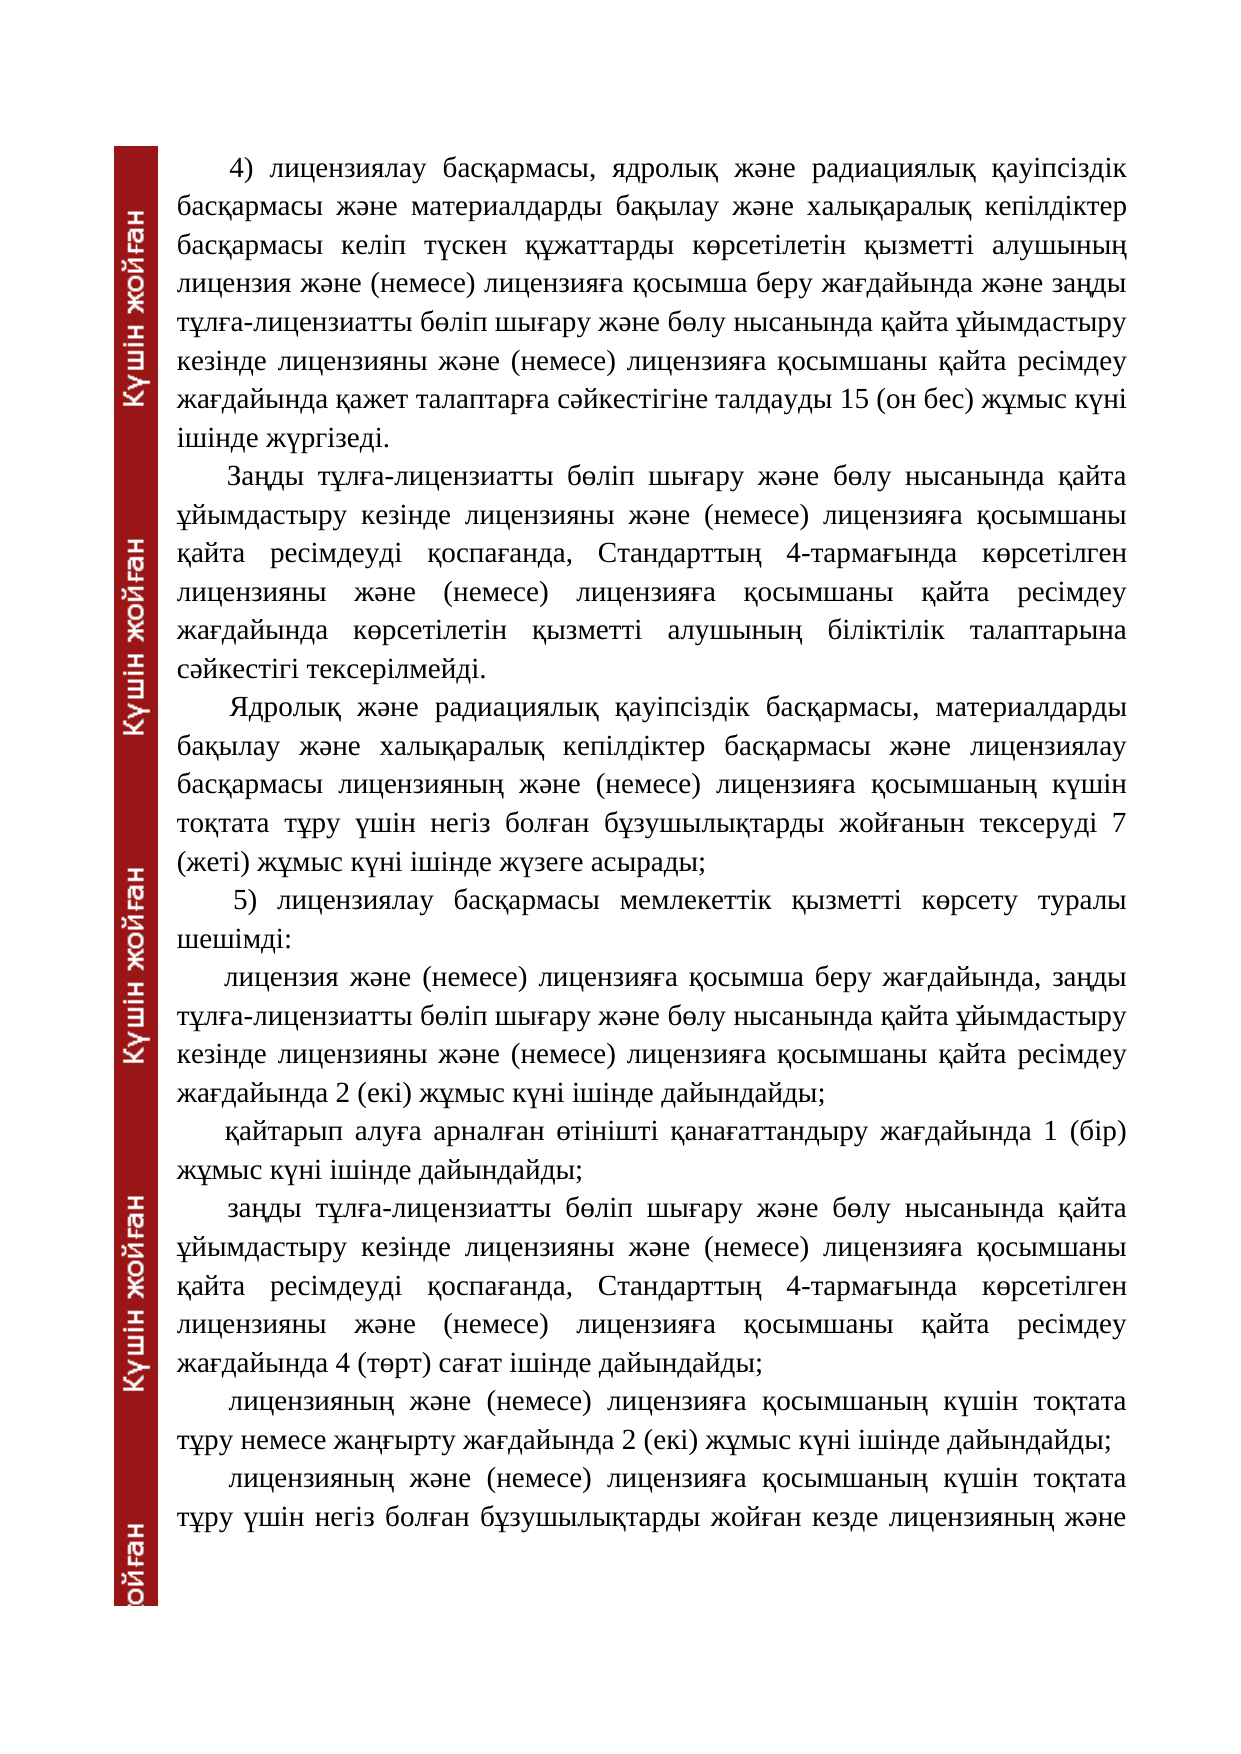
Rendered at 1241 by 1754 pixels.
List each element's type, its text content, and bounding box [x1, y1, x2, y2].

text Ядролық және радиациялық қауіпсіздік басқармасы, материалдарды бақылау және халықаралық кепілдіктер басқармасы және лицензиялау басқармасы лицензияның және (немесе) лицензияға қосымшаның күшін тоқтата тұру үшін негіз болған бұзушылықтарды жойғанын тексеруді 7 (жеті) жұмыс күні ішінде жүзеге асырады; [112, 689, 1128, 877]
picture [114, 1455, 158, 1460]
picture [114, 146, 158, 150]
picture [114, 684, 158, 689]
text лицензияның және (немесе) лицензияға қосымшаның күшін тоқтата тұру немесе жаңғырту жағдайында 2 (екі) жұмыс күні ішінде дайындайды; [112, 1383, 1128, 1455]
text 5) лицензиялау басқармасы мемлекеттік қызметті көрсету туралы шешімді: [112, 882, 1128, 954]
picture [114, 1532, 158, 1606]
text қайтарып алуға арналған өтінішті қанағаттандыру жағдайында 1 (бір) жұмыс күні ішінде дайындайды; [112, 1113, 1128, 1186]
text 4) лицензиялау басқармасы, ядролық және радиациялық қауіпсіздік басқармасы және материалдарды бақылау және халықаралық кепілдіктер басқармасы келіп түскен құжаттарды көрсетілетін қызметті алушының лицензия және (немесе) лицензияға қосымша беру жағдайында және заңды тұлға-лицензиатты бөліп шығару және бөлу нысанында қайта ұйымдастыру кезінде лицензияны және (немесе) лицензияға қосымшаны қайта ресімдеу жағдайында қажет талаптарға сәйкестігіне талдауды 15 (он бес) жұмыс күні ішінде жүргізеді. [112, 150, 1128, 453]
text заңды тұлға-лицензиатты бөліп шығару және бөлу нысанында қайта ұйымдастыру кезінде лицензияны және (немесе) лицензияға қосымшаны қайта ресімдеуді қоспағанда, Стандарттың 4-тармағында көрсетілген лицензияны және (немесе) лицензияға қосымшаны қайта ресімдеу жағдайында 4 (төрт) сағат ішінде дайындайды; [112, 1191, 1128, 1378]
picture [114, 1108, 158, 1113]
picture [114, 954, 158, 959]
picture [114, 453, 158, 458]
picture [114, 1186, 158, 1191]
picture [114, 877, 158, 882]
text Заңды тұлға-лицензиатты бөліп шығару және бөлу нысанында қайта ұйымдастыру кезінде лицензияны және (немесе) лицензияға қосымшаны қайта ресімдеуді қоспағанда, Стандарттың 4-тармағында көрсетілген лицензияны және (немесе) лицензияға қосымшаны қайта ресімдеу жағдайында көрсетілетін қызметті алушының біліктілік талаптарына сәйкестігі тексерілмейді. [112, 458, 1128, 684]
picture [114, 1378, 158, 1383]
text лицензия және (немесе) лицензияға қосымша беру жағдайында, заңды тұлға-лицензиатты бөліп шығару және бөлу нысанында қайта ұйымдастыру кезінде лицензияны және (немесе) лицензияға қосымшаны қайта ресімдеу жағдайында 2 (екі) жұмыс күні ішінде дайындайды; [112, 959, 1128, 1108]
